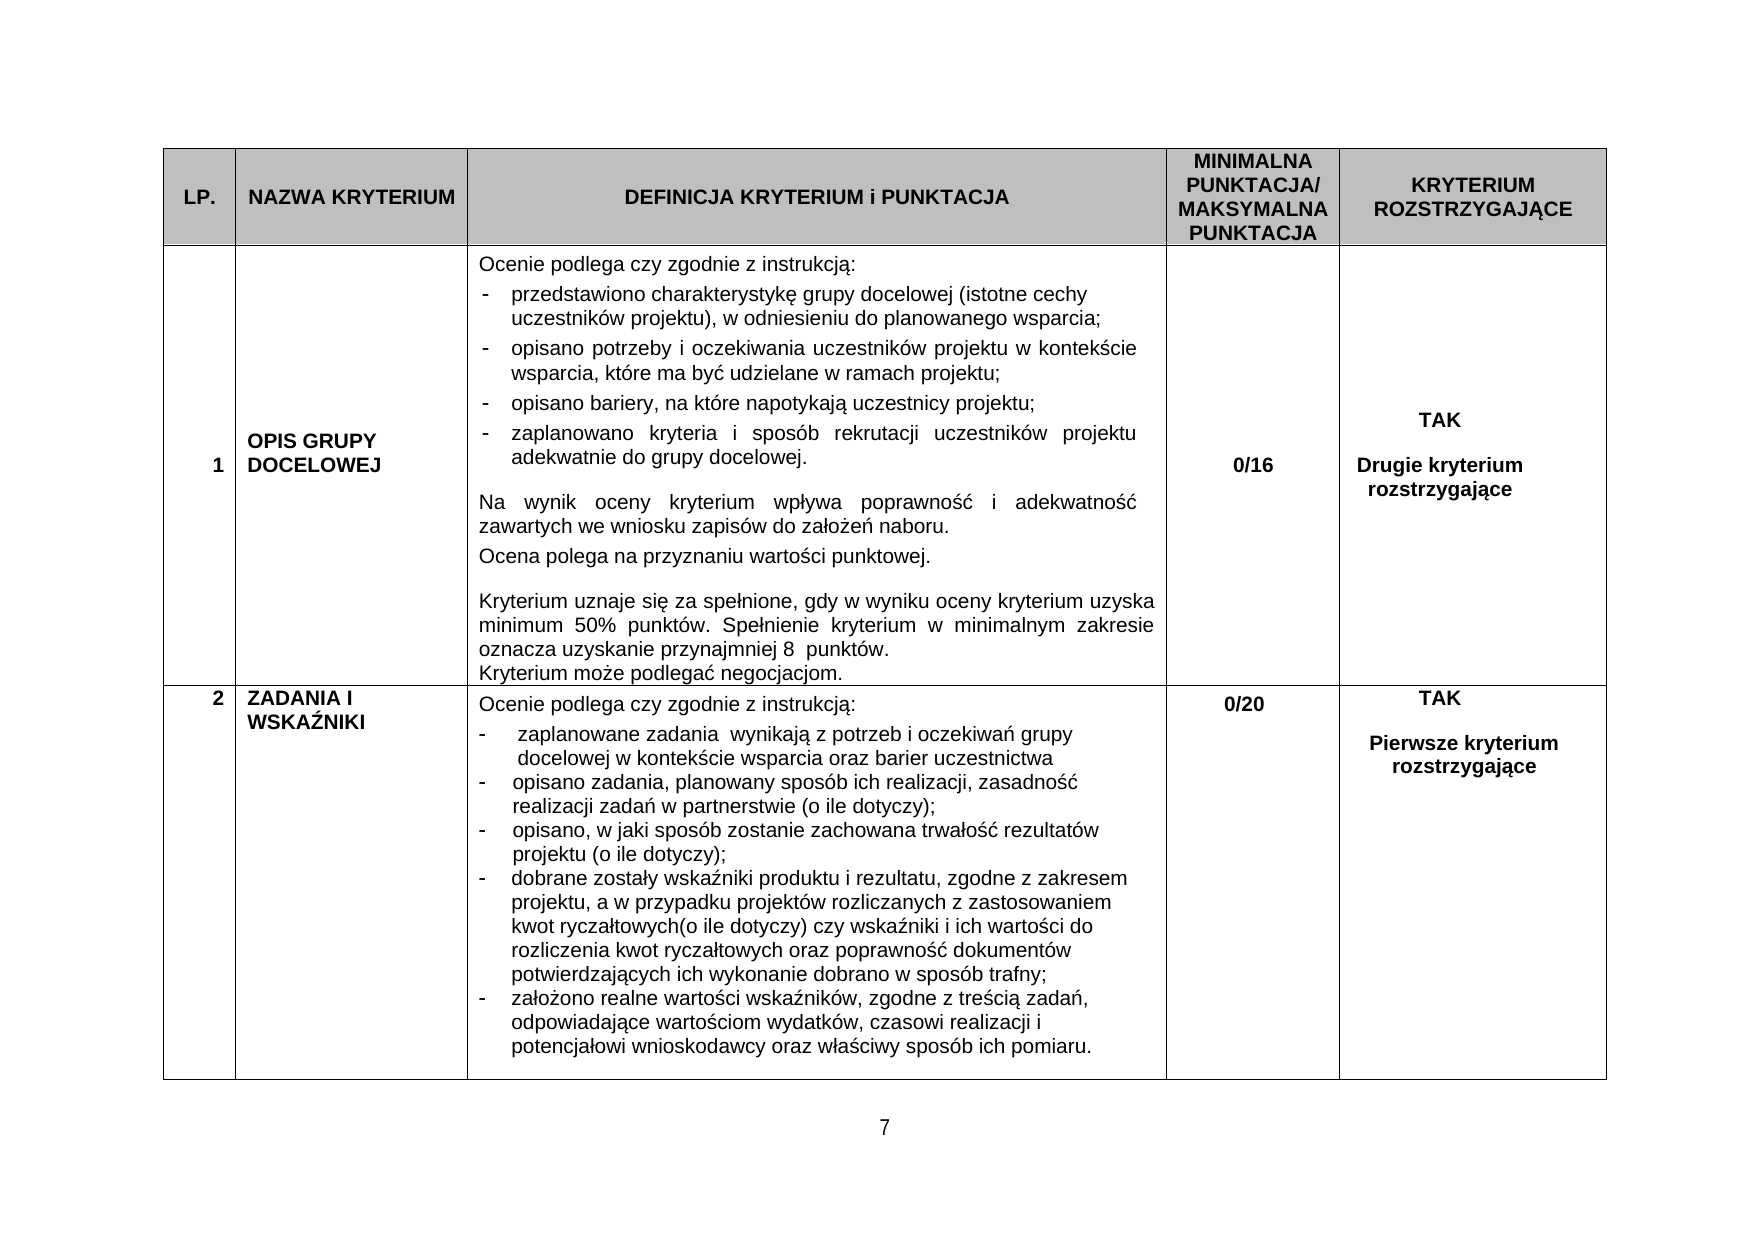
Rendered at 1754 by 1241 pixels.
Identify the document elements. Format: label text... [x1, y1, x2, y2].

table_cell 2 [164, 686, 235, 1079]
table_header DEFINICJA KRYTERIUM i PUNKTACJA [468, 149, 1166, 244]
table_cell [1340, 686, 1606, 1079]
table_header MINIMALNA PUNKTACJA/ MAKSYMALNA PUNKTACJA [1167, 149, 1339, 244]
table_header LP. [164, 149, 235, 244]
table_cell TAK Drugie kryterium rozstrzygające [1340, 246, 1606, 684]
table_cell OPIS GRUPY DOCELOWEJ [236, 246, 467, 684]
table_cell 0/20 [1167, 686, 1339, 1079]
table_cell ZADANIA I WSKAŹNIKI [236, 686, 467, 1079]
table_cell 1 [164, 246, 235, 684]
table_cell Ocenie podlega czy zgodnie z instrukcją: przedstawiono charakterystykę grupy docelowej (istotne cechy uczestników projektu), w odniesieniu do planowanego wsparcia; opisano potrzeby i oczekiwania uczestników projektu w kontekście wsparcia, które ma być udzielane w ramach projektu; opisano bariery, na które napotykają uczestnicy projektu; zaplanowano kryteria i sposób rekrutacji uczestników projektu adekwatnie do grupy docelowej. Na wynik oceny kryterium wpływa poprawność i adekwatność zawartych we wniosku zapisów do założeń naboru. Ocena polega na przyznaniu wartości punktowej. Kryterium uznaje się za spełnione, gdy w wyniku oceny kryterium uzyska minimum 50% punktów. Spełnienie kryterium w minimalnym zakresie oznacza uzyskanie przynajmniej 8 punktów. Kryterium może podlegać negocjacjom. [468, 246, 1166, 684]
table_header NAZWA KRYTERIUM [236, 149, 467, 244]
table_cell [468, 686, 1166, 1079]
table_header KRYTERIUM ROZSTRZYGAJĄCE [1340, 149, 1606, 244]
table_cell 0/16 [1167, 246, 1339, 684]
